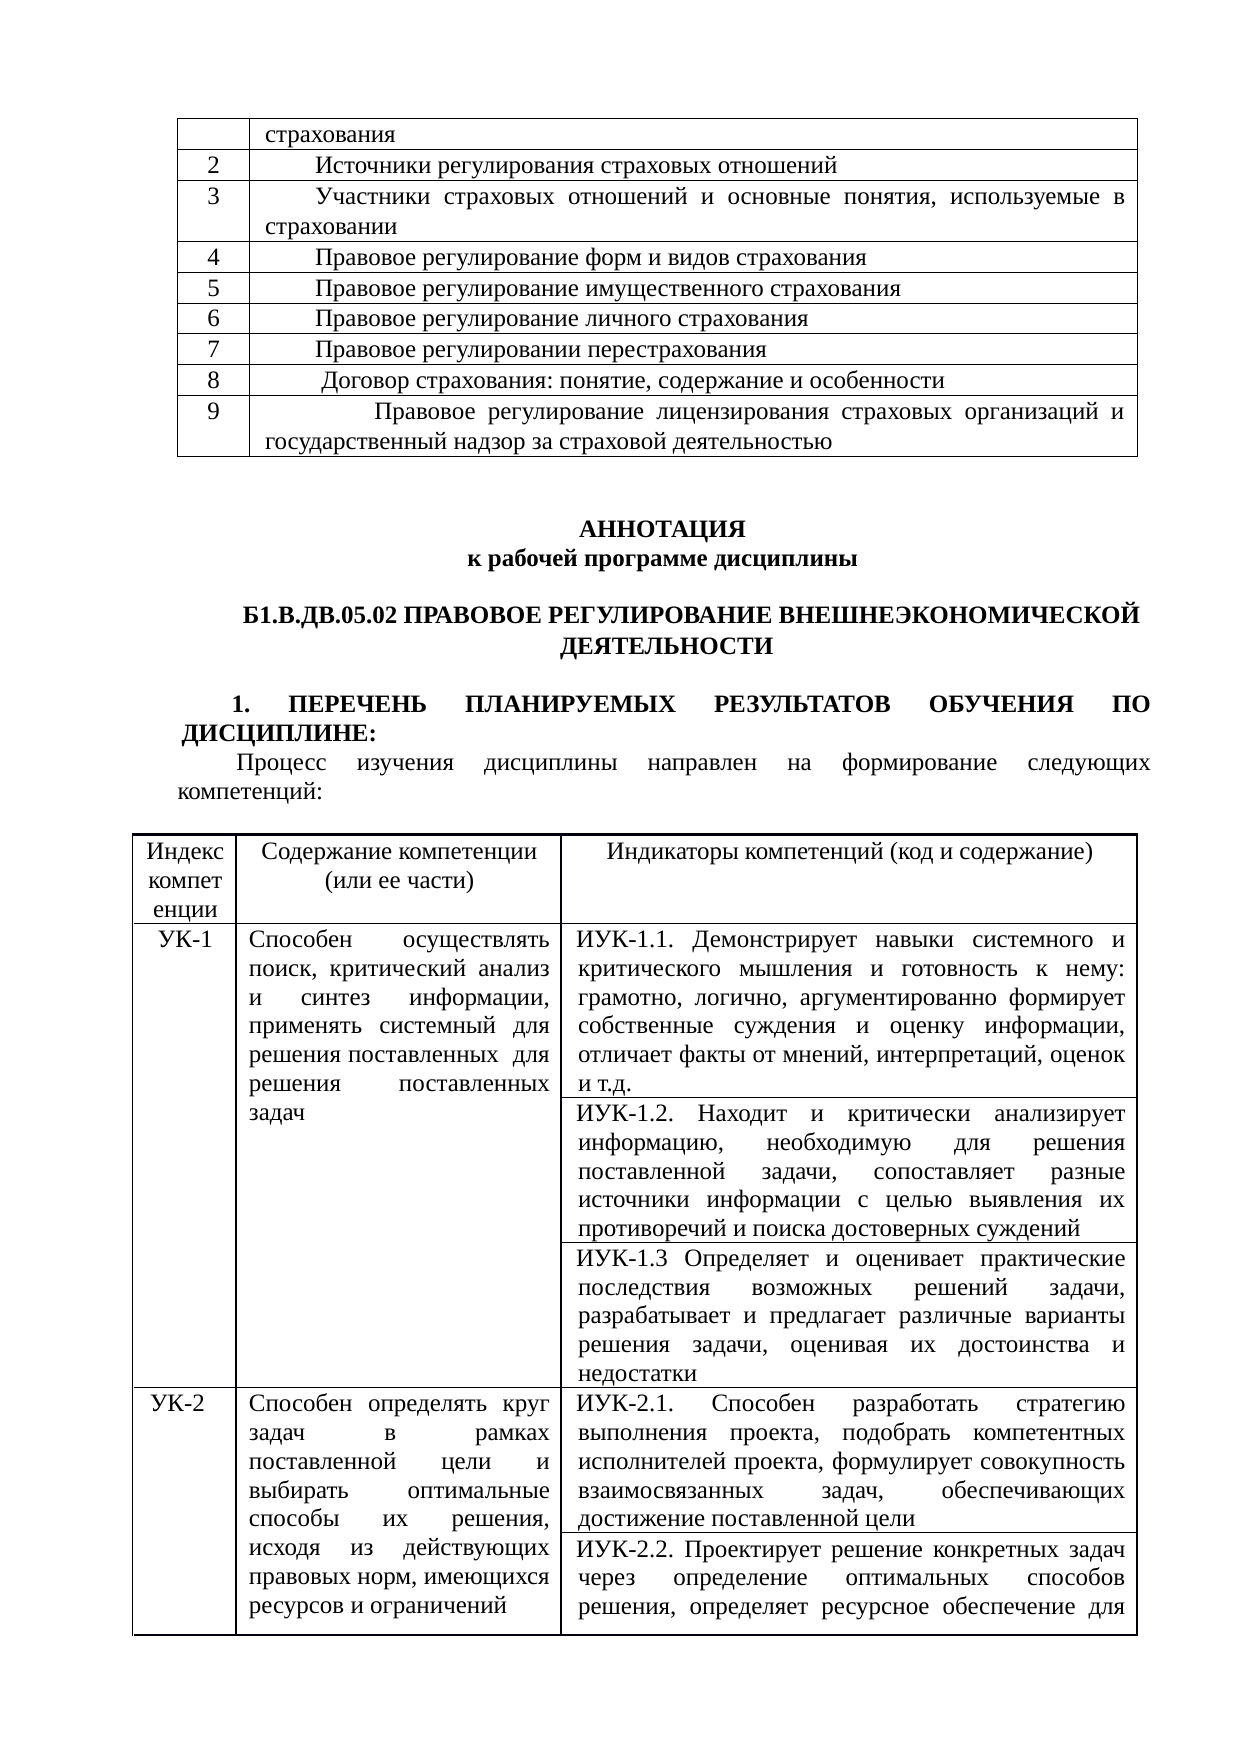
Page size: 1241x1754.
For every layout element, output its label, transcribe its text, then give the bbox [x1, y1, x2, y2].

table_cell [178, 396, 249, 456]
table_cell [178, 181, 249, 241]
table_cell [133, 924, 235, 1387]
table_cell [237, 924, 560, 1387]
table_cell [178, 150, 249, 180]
text к рабочей программе дисциплины [173, 543, 1152, 572]
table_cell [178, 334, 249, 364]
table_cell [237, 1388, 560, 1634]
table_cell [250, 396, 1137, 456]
text АННОТАЦИЯ [173, 514, 1152, 543]
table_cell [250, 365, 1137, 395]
text 1. ПЕРЕЧЕНЬ ПЛАНИРУЕМЫХ РЕЗУЛЬТАТОВ ОБУЧЕНИЯ ПО ДИСЦИПЛИНЕ: [181, 689, 1152, 747]
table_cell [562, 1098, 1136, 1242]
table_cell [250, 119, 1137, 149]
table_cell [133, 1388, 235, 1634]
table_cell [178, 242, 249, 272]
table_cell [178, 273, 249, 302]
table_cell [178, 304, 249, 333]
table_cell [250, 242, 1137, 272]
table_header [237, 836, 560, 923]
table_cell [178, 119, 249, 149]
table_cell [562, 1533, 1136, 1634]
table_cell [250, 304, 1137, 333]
text Б1.В.ДВ.05.02 ПРАВОВОЕ РЕГУЛИРОВАНИЕ ВНЕШНЕЭКОНОМИЧЕСКОЙ ДЕЯТЕЛЬНОСТИ [181, 601, 1152, 659]
text Процесс изучения дисциплины направлен на формирование следующих компетенций: [177, 747, 1152, 804]
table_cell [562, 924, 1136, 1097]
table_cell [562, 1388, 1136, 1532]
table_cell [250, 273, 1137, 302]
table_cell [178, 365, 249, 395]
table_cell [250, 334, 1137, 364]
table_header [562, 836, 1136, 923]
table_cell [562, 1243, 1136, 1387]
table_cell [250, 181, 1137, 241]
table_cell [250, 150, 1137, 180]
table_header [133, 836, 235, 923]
